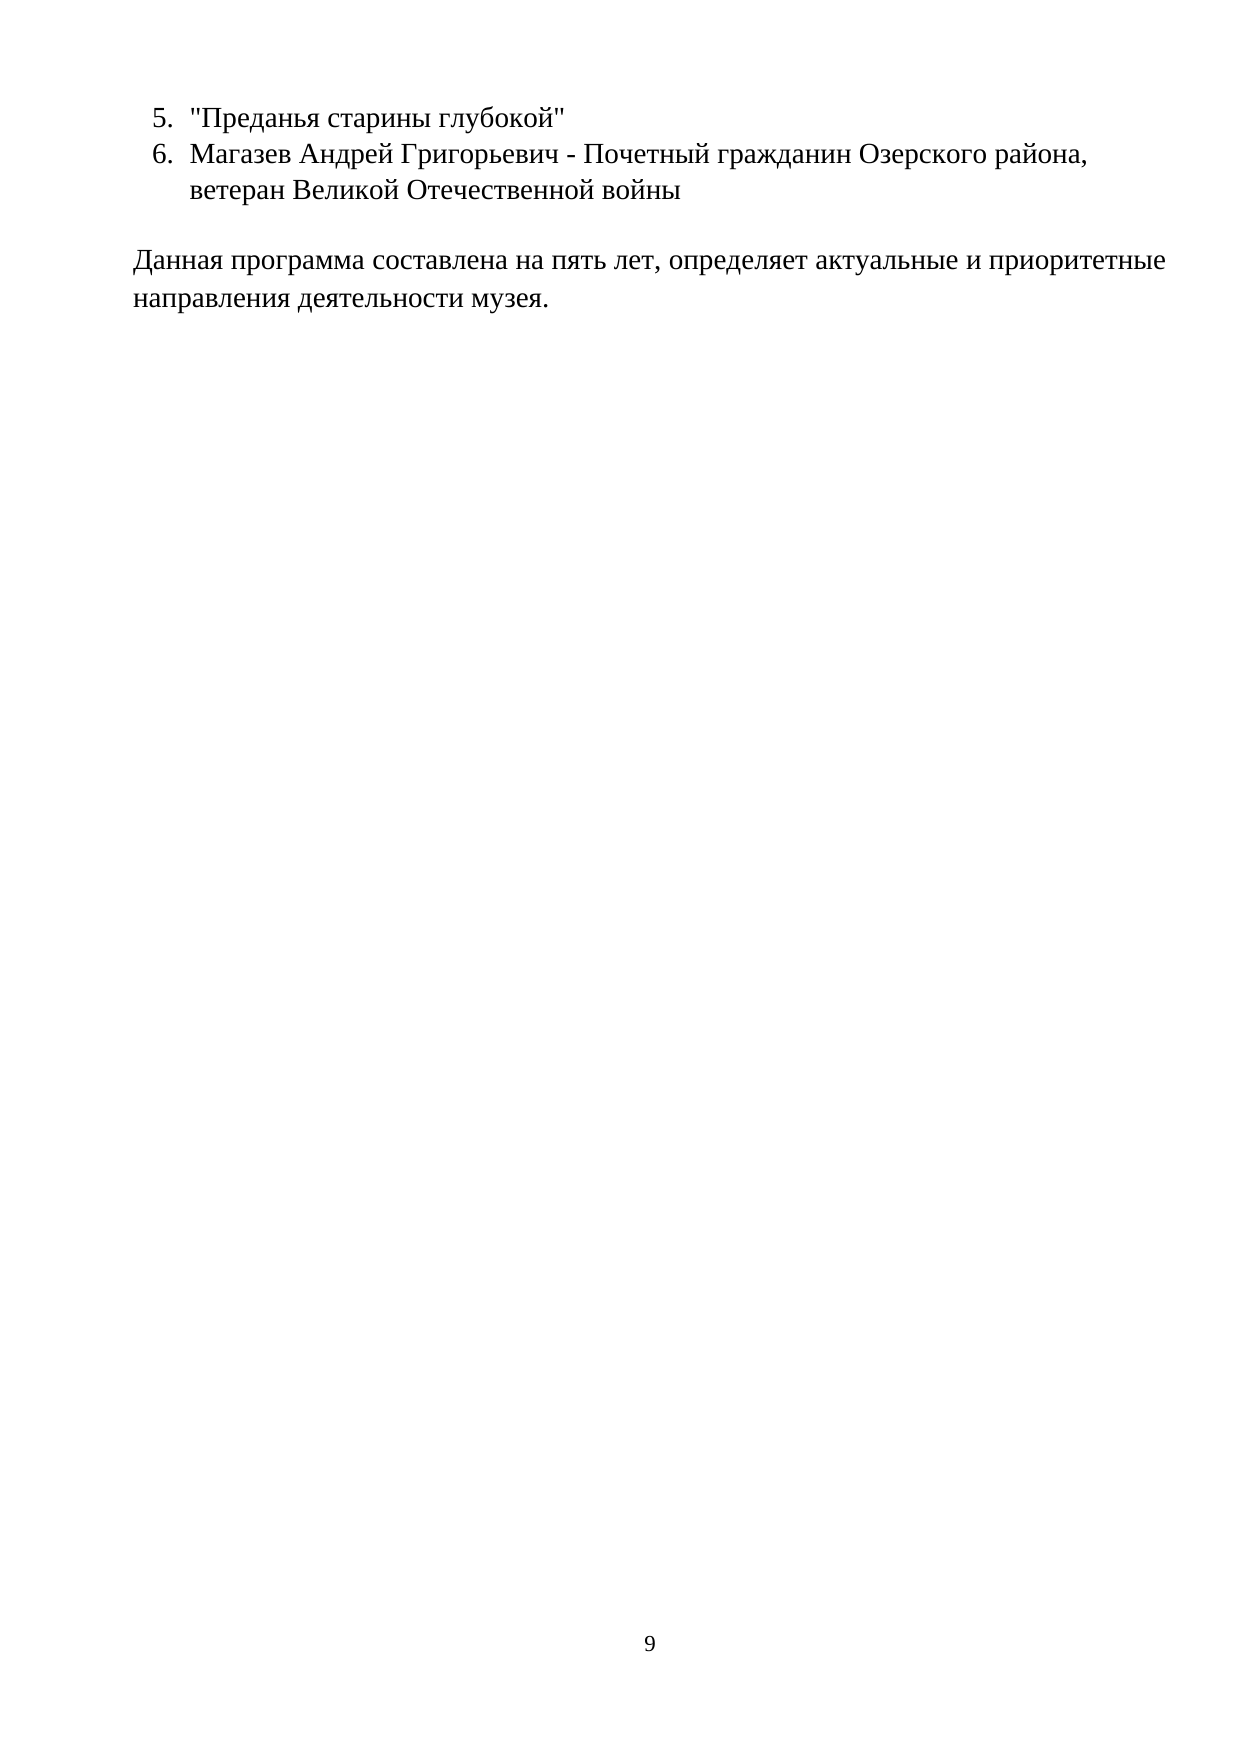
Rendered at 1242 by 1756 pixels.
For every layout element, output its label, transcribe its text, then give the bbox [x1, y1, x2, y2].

list Магазев Андрей Григорьевич - Почетный гражданин Озерского района, ветеран Великой Отечественной войны [152, 136, 1167, 206]
text Данная программа составлена на пять лет, определяет актуальные и приоритетные направления деятельности музея. [133, 242, 1167, 314]
list "Преданья старины глубокой" [152, 100, 1167, 133]
